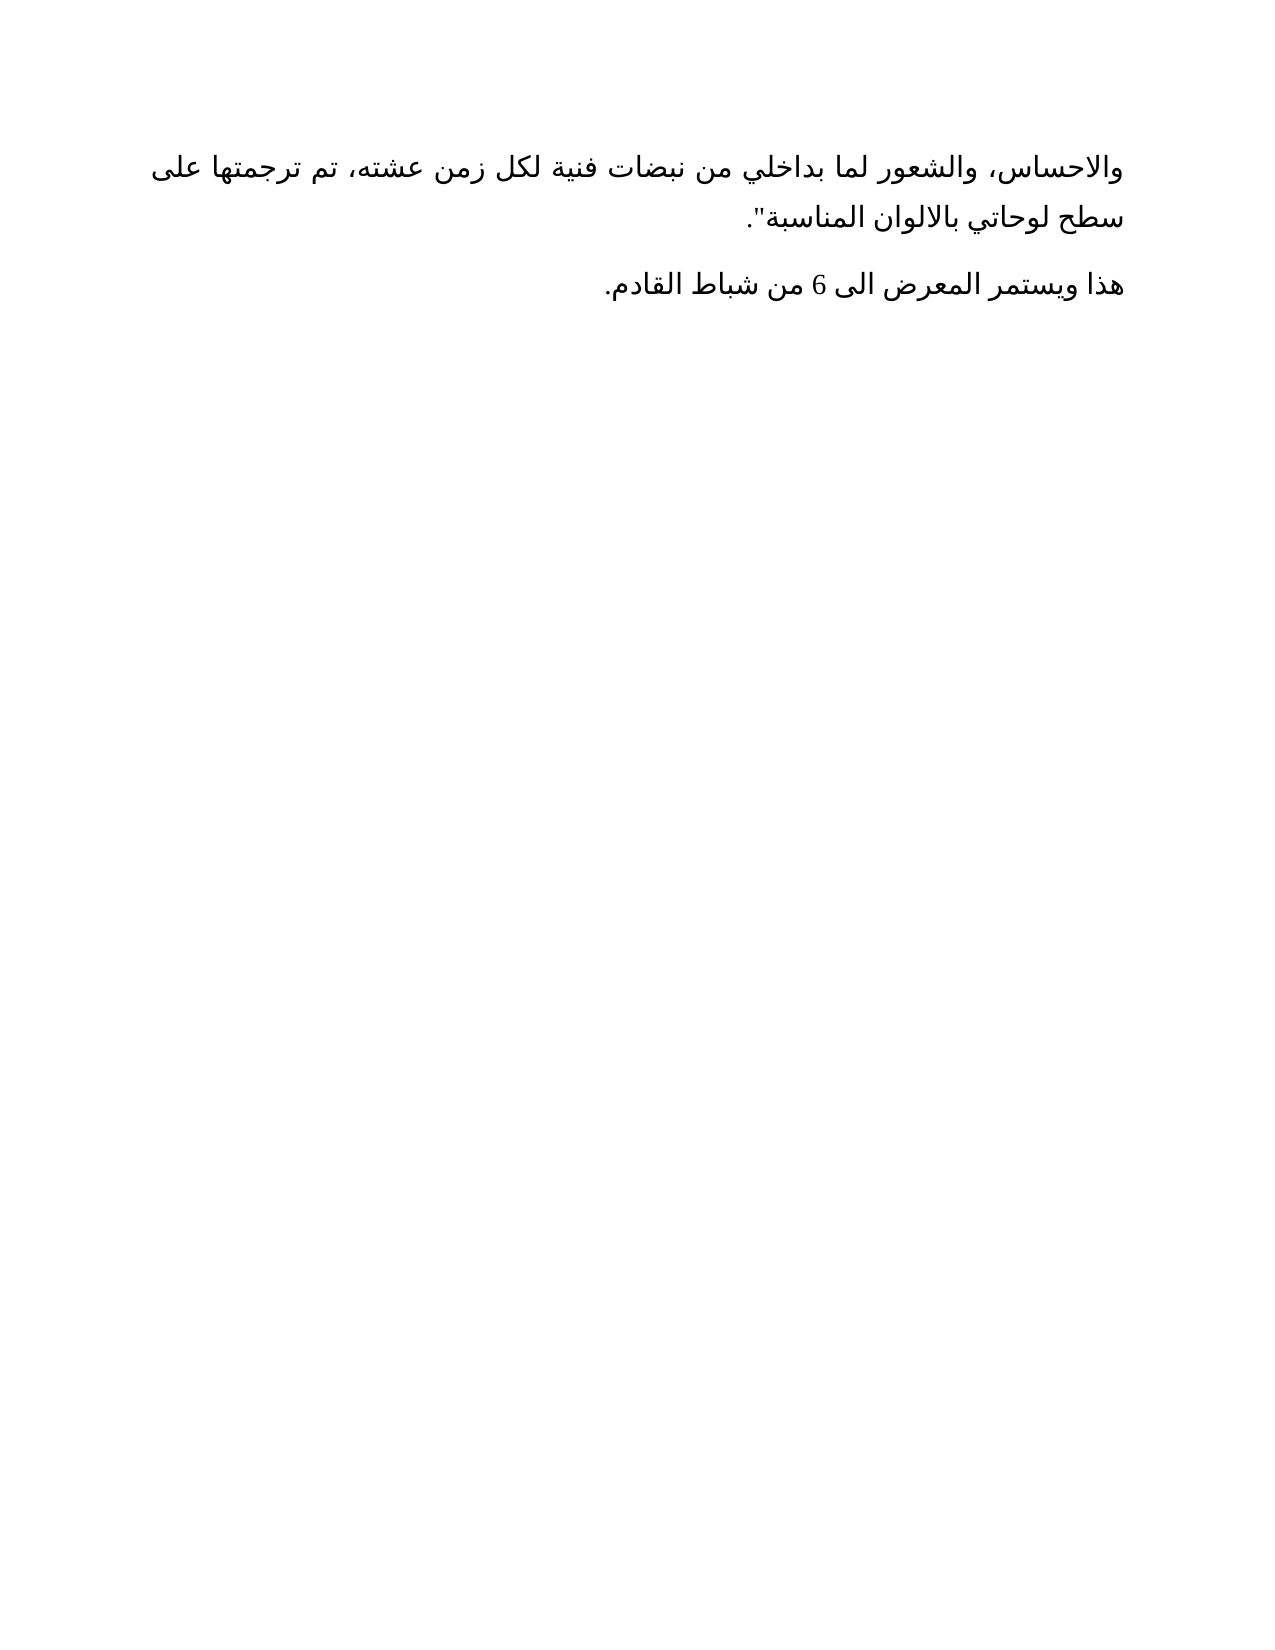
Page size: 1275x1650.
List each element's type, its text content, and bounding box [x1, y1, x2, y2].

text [150, 150, 1125, 234]
text هذا ويستمر المعرض الى 6 من شباط القادم. [150, 267, 1125, 301]
